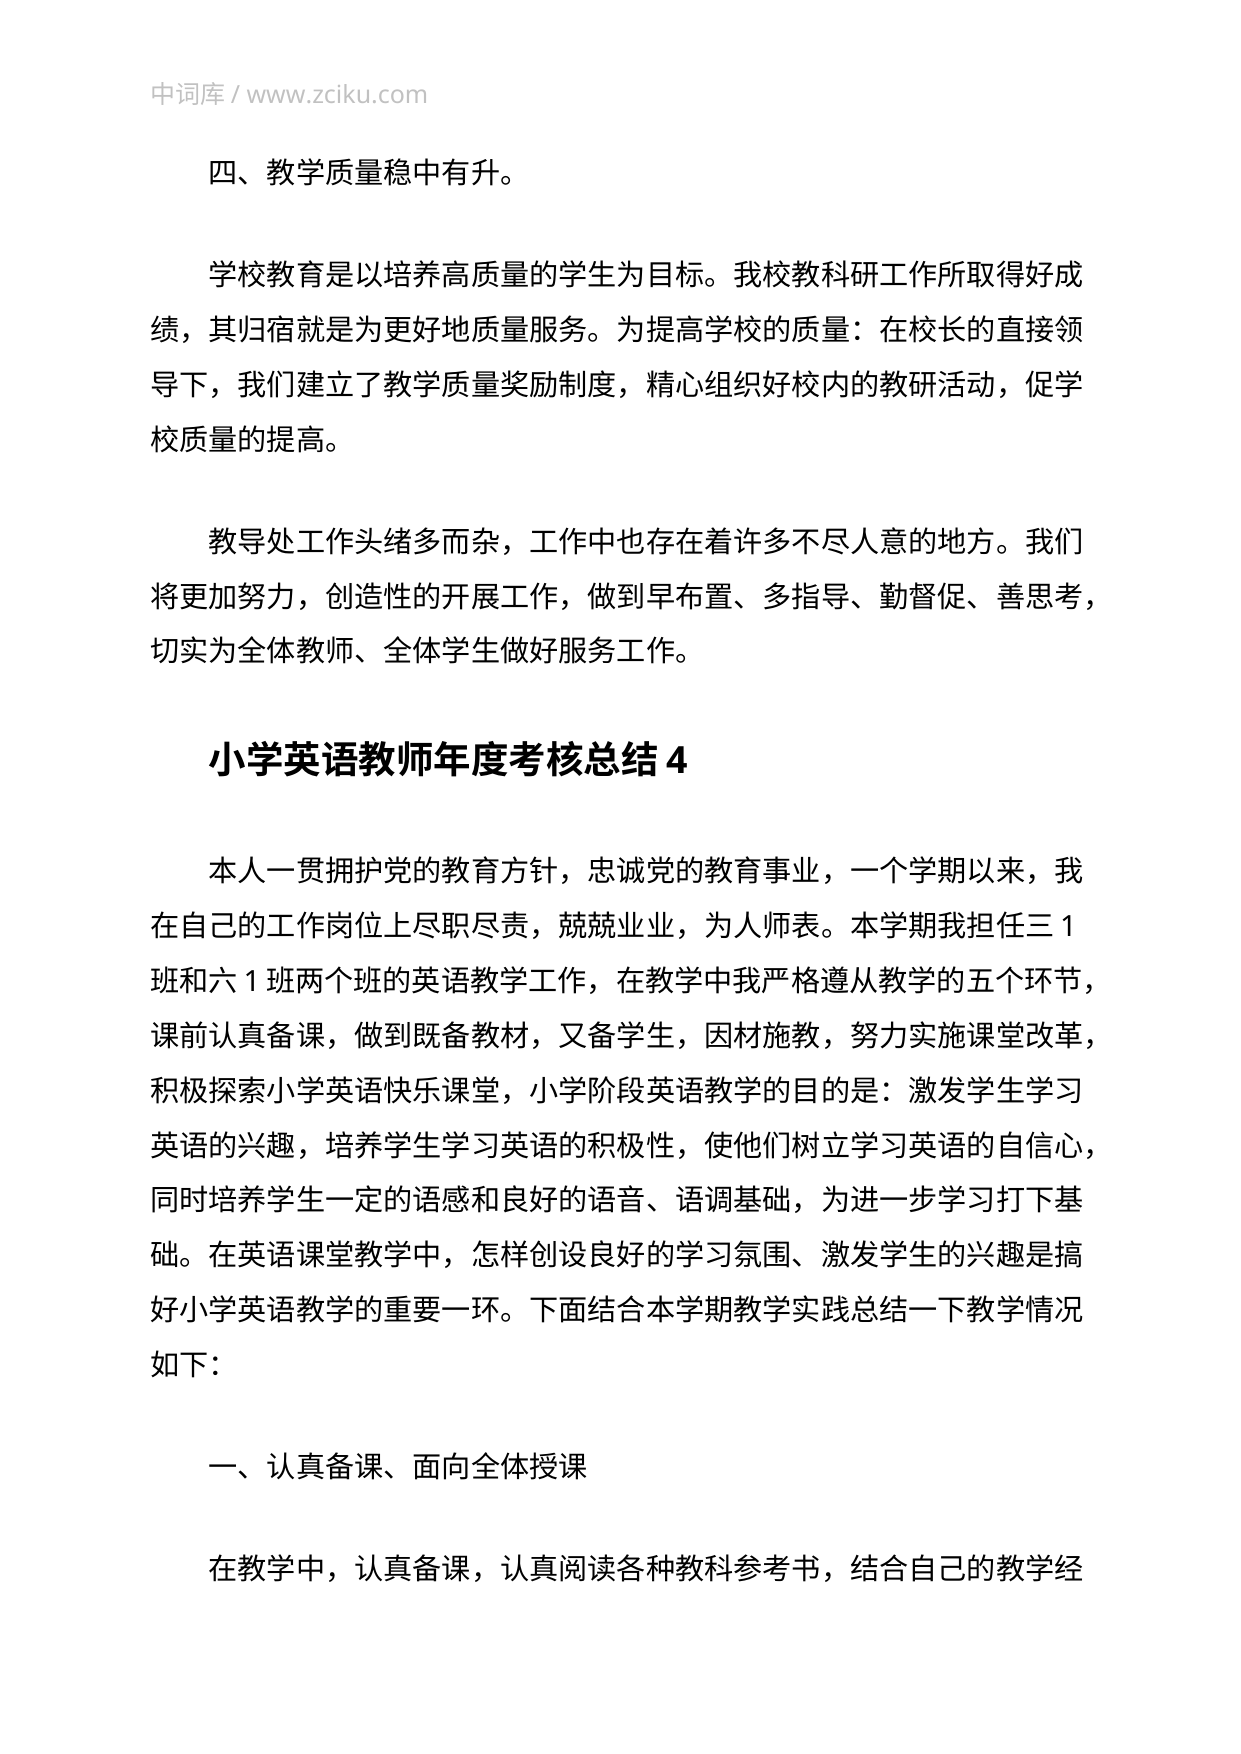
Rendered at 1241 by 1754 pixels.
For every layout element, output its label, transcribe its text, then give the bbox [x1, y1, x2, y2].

text 本人一贯拥护党的教育方针，忠诚党的教育事业，一个学期以来，我在自己的工作岗位上尽职尽责，兢兢业业，为人师表。本学期我担任三1班和六1班两个班的英语教学工作，在教学中我严格遵从教学的五个环节，课前认真备课，做到既备教材，又备学生，因材施教，努力实施课堂改革，积极探索小学英语快乐课堂，小学阶段英语教学的目的是：激发学生学习英语的兴趣，培养学生学习英语的积极性，使他们树立学习英语的自信心，同时培养学生一定的语感和良好的语音、语调基础，为进一步学习打下基础。在英语课堂教学中，怎样创设良好的学习氛围、激发学生的兴趣是搞好小学英语教学的重要一环。下面结合本学期教学实践总结一下教学情况如下： [150, 847, 1090, 1384]
text 教导处工作头绪多而杂，工作中也存在着许多不尽人意的地方。我们将更加努力，创造性的开展工作，做到早布置、多指导、勤督促、善思考，切实为全体教师、全体学生做好服务工作。 [150, 518, 1090, 670]
text 四、教学质量稳中有升。 [150, 150, 1090, 192]
text 小学英语教师年度考核总结4 [150, 730, 1090, 784]
text 一、认真备课、面向全体授课 [150, 1443, 1090, 1486]
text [150, 1545, 1090, 1587]
text 学校教育是以培养高质量的学生为目标。我校教科研工作所取得好成绩，其归宿就是为更好地质量服务。为提高学校的质量：在校长的直接领导下，我们建立了教学质量奖励制度，精心组织好校内的教研活动，促学校质量的提高。 [150, 252, 1090, 459]
